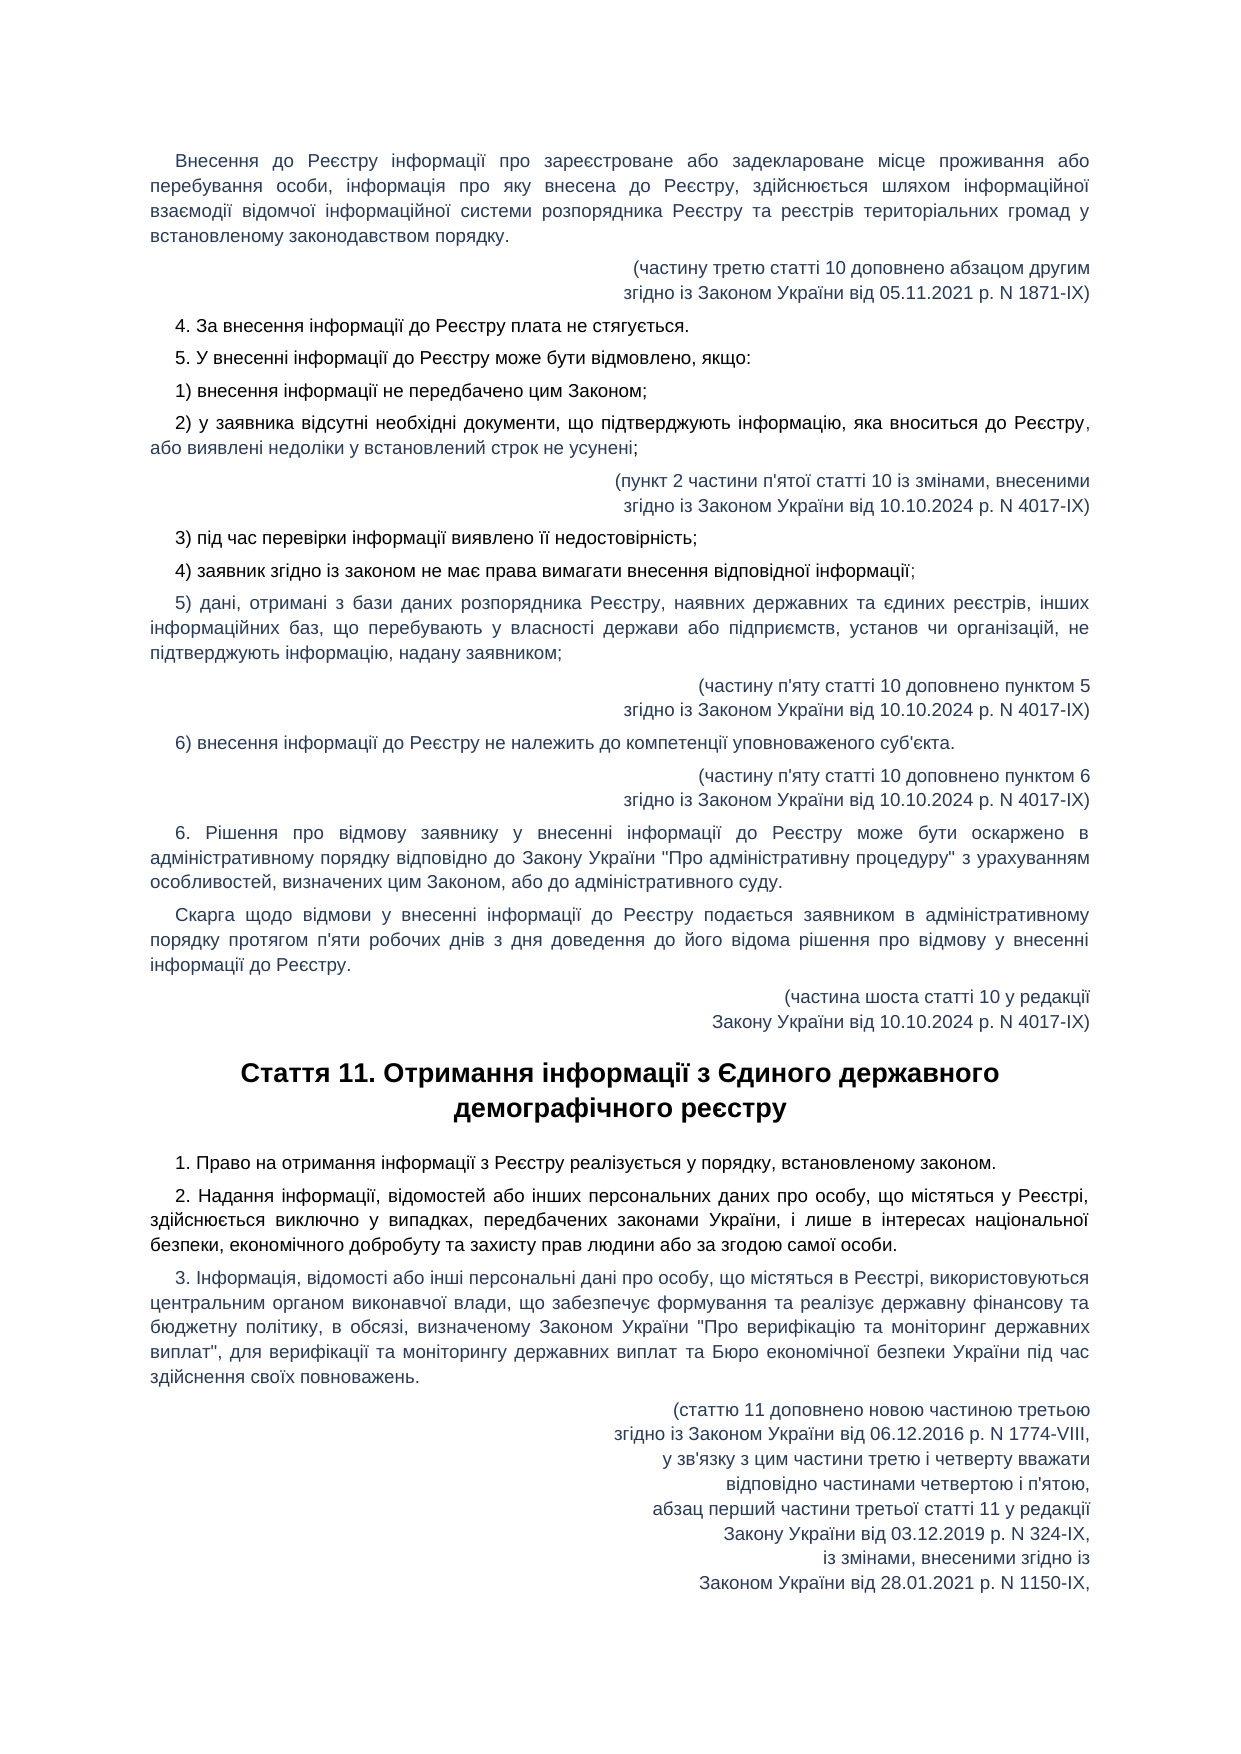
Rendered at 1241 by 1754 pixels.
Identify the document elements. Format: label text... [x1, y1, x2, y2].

text (частину третю статті 10 доповнено абзацом другим згідно із Законом України від 05.11.2021 р. N 1871-IX) [150, 257, 1090, 303]
text (частину п'яту статті 10 доповнено пунктом 6 згідно із Законом України від 10.10.2024 р. N 4017-IX) [150, 764, 1090, 811]
text 1. Право на отримання інформації з Реєстру реалізується у порядку, встановленому законом. [150, 1152, 1090, 1173]
text 3. Інформація, відомості або інші персональні дані про особу, що містяться в Реєстрі, використовуються центральним органом виконавчої влади, що забезпечує формування та реалізує державну фінансову та бюджетну політику, в обсязі, визначеному Законом України "Про верифікацію та моніторинг державних виплат", для верифікації та моніторингу державних виплат та Бюро економічної безпеки України під час здійснення своїх повноважень. [150, 1267, 1090, 1387]
text 6) внесення інформації до Реєстру не належить до компетенції уповноваженого суб'єкта. [150, 732, 1090, 753]
text 3) під час перевірки інформації виявлено її недостовірність; [150, 527, 1090, 548]
text (пункт 2 частини п'ятої статті 10 із змінами, внесеними згідно із Законом України від 10.10.2024 р. N 4017-IX) [150, 469, 1090, 516]
text 2. Надання інформації, відомостей або інших персональних даних про особу, що містяться у Реєстрі, здійснюється виключно у випадках, передбачених законами України, і лише в інтересах національної безпеки, економічного добробуту та захисту прав людини або за згодою самої особи. [150, 1184, 1090, 1256]
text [150, 1398, 1090, 1593]
text (частину п'яту статті 10 доповнено пунктом 5 згідно із Законом України від 10.10.2024 р. N 4017-IX) [150, 674, 1090, 721]
text 1) внесення інформації не передбачено цим Законом; [150, 379, 1090, 401]
text 2) у заявника відсутні необхідні документи, що підтверджують інформацію, яка вноситься до Реєстру, або виявлені недоліки у встановлений строк не усунені; [150, 412, 1090, 458]
text Скарга щодо відмови у внесенні інформації до Реєстру подається заявником в адміністративному порядку протягом п'яти робочих днів з дня доведення до його відома рішення про відмову у внесенні інформації до Реєстру. [150, 904, 1090, 975]
text 5. У внесенні інформації до Реєстру може бути відмовлено, якщо: [150, 347, 1090, 368]
text (частина шоста статті 10 у редакції Закону України від 10.10.2024 р. N 4017-IX) [150, 986, 1090, 1032]
subtitle Стаття 11. Отримання інформації з Єдиного державного демографічного реєстру [150, 1057, 1090, 1124]
text Внесення до Реєстру інформації про зареєстроване або задеклароване місце проживання або перебування особи, інформація про яку внесена до Реєстру, здійснюється шляхом інформаційної взаємодії відомчої інформаційної системи розпорядника Реєстру та реєстрів територіальних громад у встановленому законодавством порядку. [150, 150, 1090, 246]
text 5) дані, отримані з бази даних розпорядника Реєстру, наявних державних та єдиних реєстрів, інших інформаційних баз, що перебувають у власності держави або підприємств, установ чи організацій, не підтверджують інформацію, надану заявником; [150, 592, 1090, 663]
text 6. Рішення про відмову заявнику у внесенні інформації до Реєстру може бути оскаржено в адміністративному порядку відповідно до Закону України "Про адміністративну процедуру" з урахуванням особливостей, визначених цим Законом, або до адміністративного суду. [150, 822, 1090, 893]
text 4. За внесення інформації до Реєстру плата не стягується. [150, 314, 1090, 336]
text 4) заявник згідно із законом не має права вимагати внесення відповідної інформації; [150, 559, 1090, 581]
